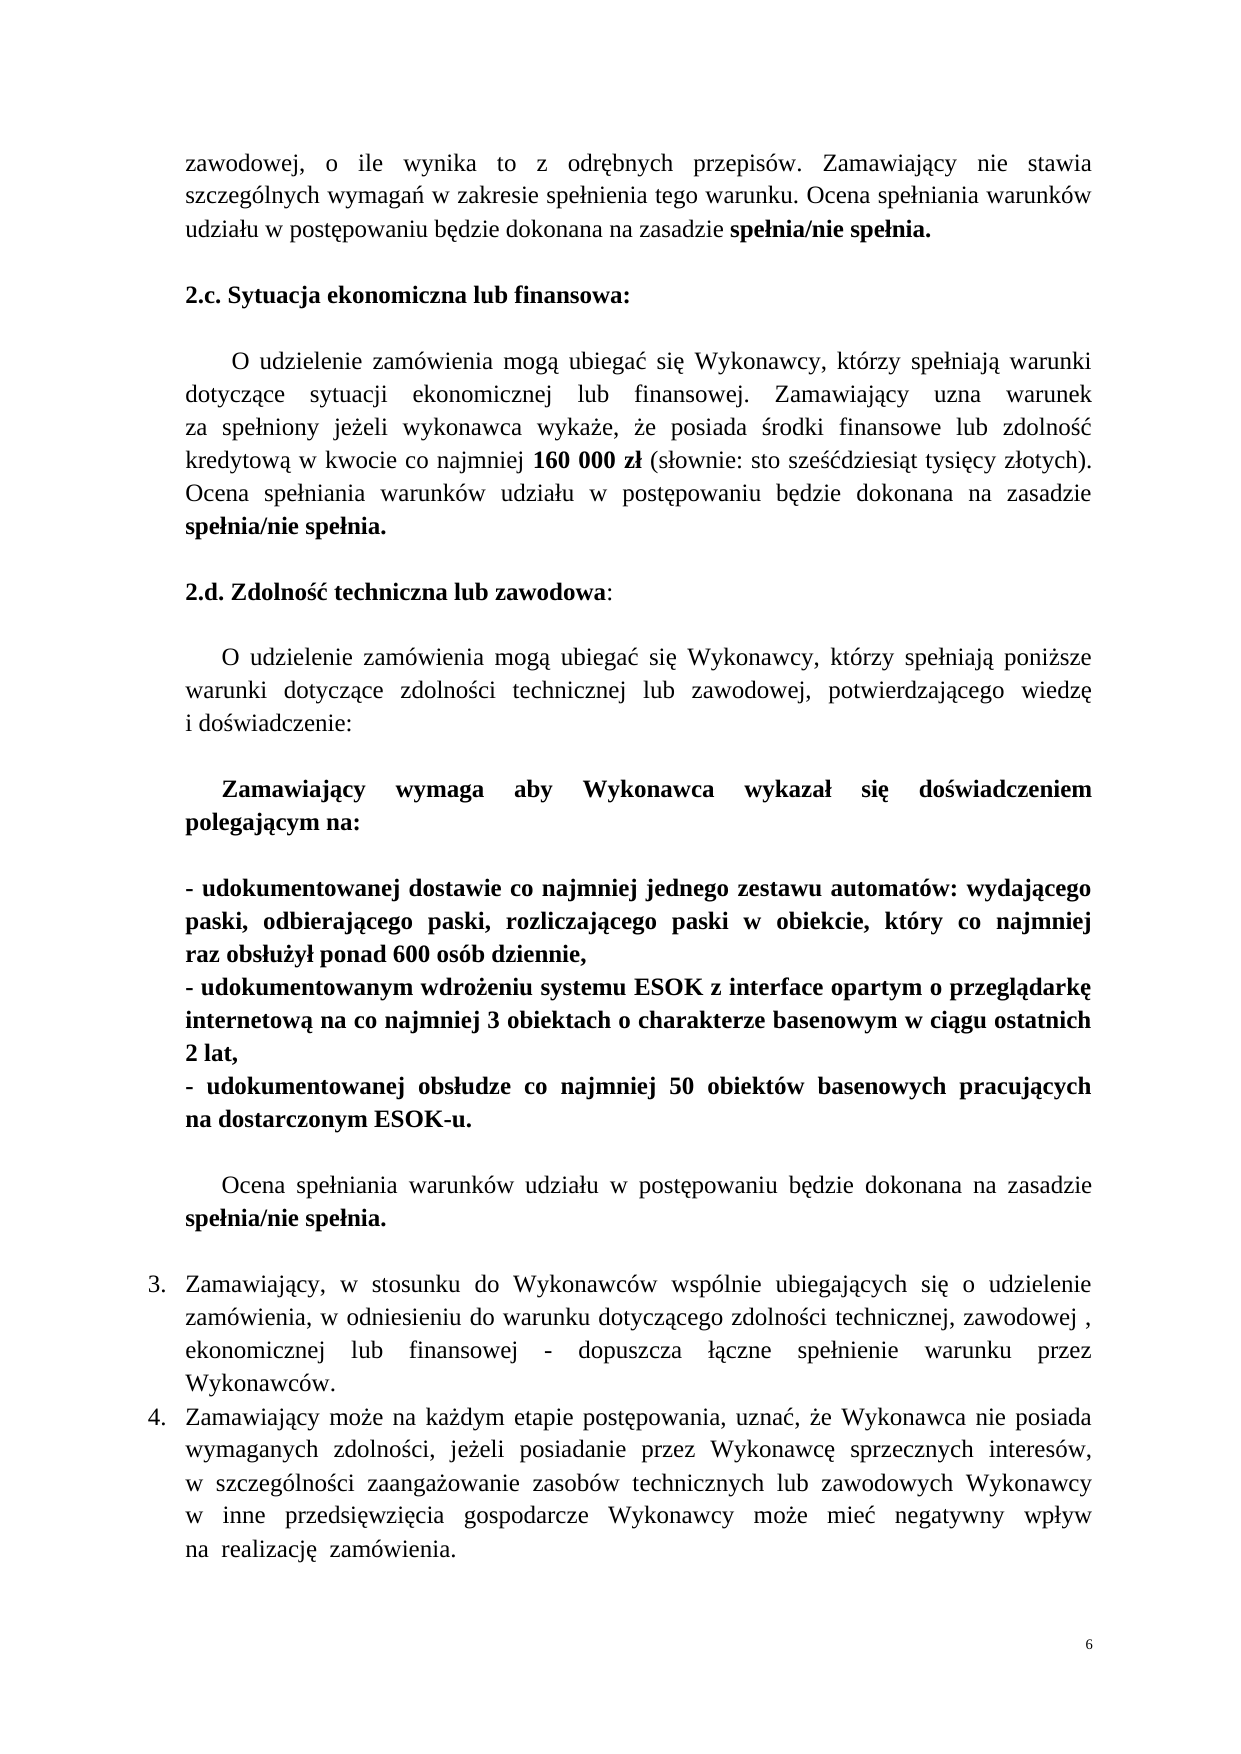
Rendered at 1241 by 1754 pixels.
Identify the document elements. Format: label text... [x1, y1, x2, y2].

text Zamawiający wymaga aby Wykonawca wykazał się doświadczeniem polegającym na: [185, 774, 1093, 836]
text 2.d. Zdolność techniczna lub zawodowa: [185, 577, 1093, 606]
text Ocena spełniania warunków udziału w postępowaniu będzie dokonana na zasadzie spełnia/nie spełnia. [185, 1170, 1093, 1232]
text 2.c. Sytuacja ekonomiczna lub finansowa: [185, 280, 1093, 308]
text O udzielenie zamówienia mogą ubiegać się Wykonawcy, którzy spełniają warunki dotyczące sytuacji ekonomicznej lub finansowej. Zamawiający uzna warunek za spełniony jeżeli wykonawca wykaże, że posiada środki finansowe lub zdolność kredytową w kwocie co najmniej 160 000 zł (słownie: sto sześćdziesiąt tysięcy złotych). Ocena spełniania warunków udziału w postępowaniu będzie dokonana na zasadzie spełnia/nie spełnia. [185, 346, 1093, 539]
text - udokumentowanej obsłudze co najmniej 50 obiektów basenowych pracujących na dostarczonym ESOK-u. [185, 1071, 1093, 1133]
text - udokumentowanej dostawie co najmniej jednego zestawu automatów: wydającego paski, odbierającego paski, rozliczającego paski w obiekcie, który co najmniej raz obsłużył ponad 600 osób dziennie, [185, 873, 1093, 968]
list Zamawiający, w stosunku do Wykonawców wspólnie ubiegających się o udzielenie zamówienia, w odniesieniu do warunku dotyczącego zdolności technicznej, zawodowej , ekonomicznej lub finansowej - dopuszcza łączne spełnienie warunku przez Wykonawców. [148, 1269, 1093, 1397]
text O udzielenie zamówienia mogą ubiegać się Wykonawcy, którzy spełniają poniższe warunki dotyczące zdolności technicznej lub zawodowej, potwierdzającego wiedzę i doświadczenie: [185, 642, 1093, 737]
text - udokumentowanym wdrożeniu systemu ESOK z interface opartym o przeglądarkę internetową na co najmniej 3 obiektach o charakterze basenowym w ciągu ostatnich 2 lat, [185, 972, 1093, 1067]
list Zamawiający może na każdym etapie postępowania, uznać, że Wykonawca nie posiada wymaganych zdolności, jeżeli posiadanie przez Wykonawcę sprzecznych interesów, w szczególności zaangażowanie zasobów technicznych lub zawodowych Wykonawcy w inne przedsięwzięcia gospodarcze Wykonawcy może mieć negatywny wpływ na realizację zamówienia. [148, 1402, 1093, 1562]
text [185, 148, 1093, 242]
